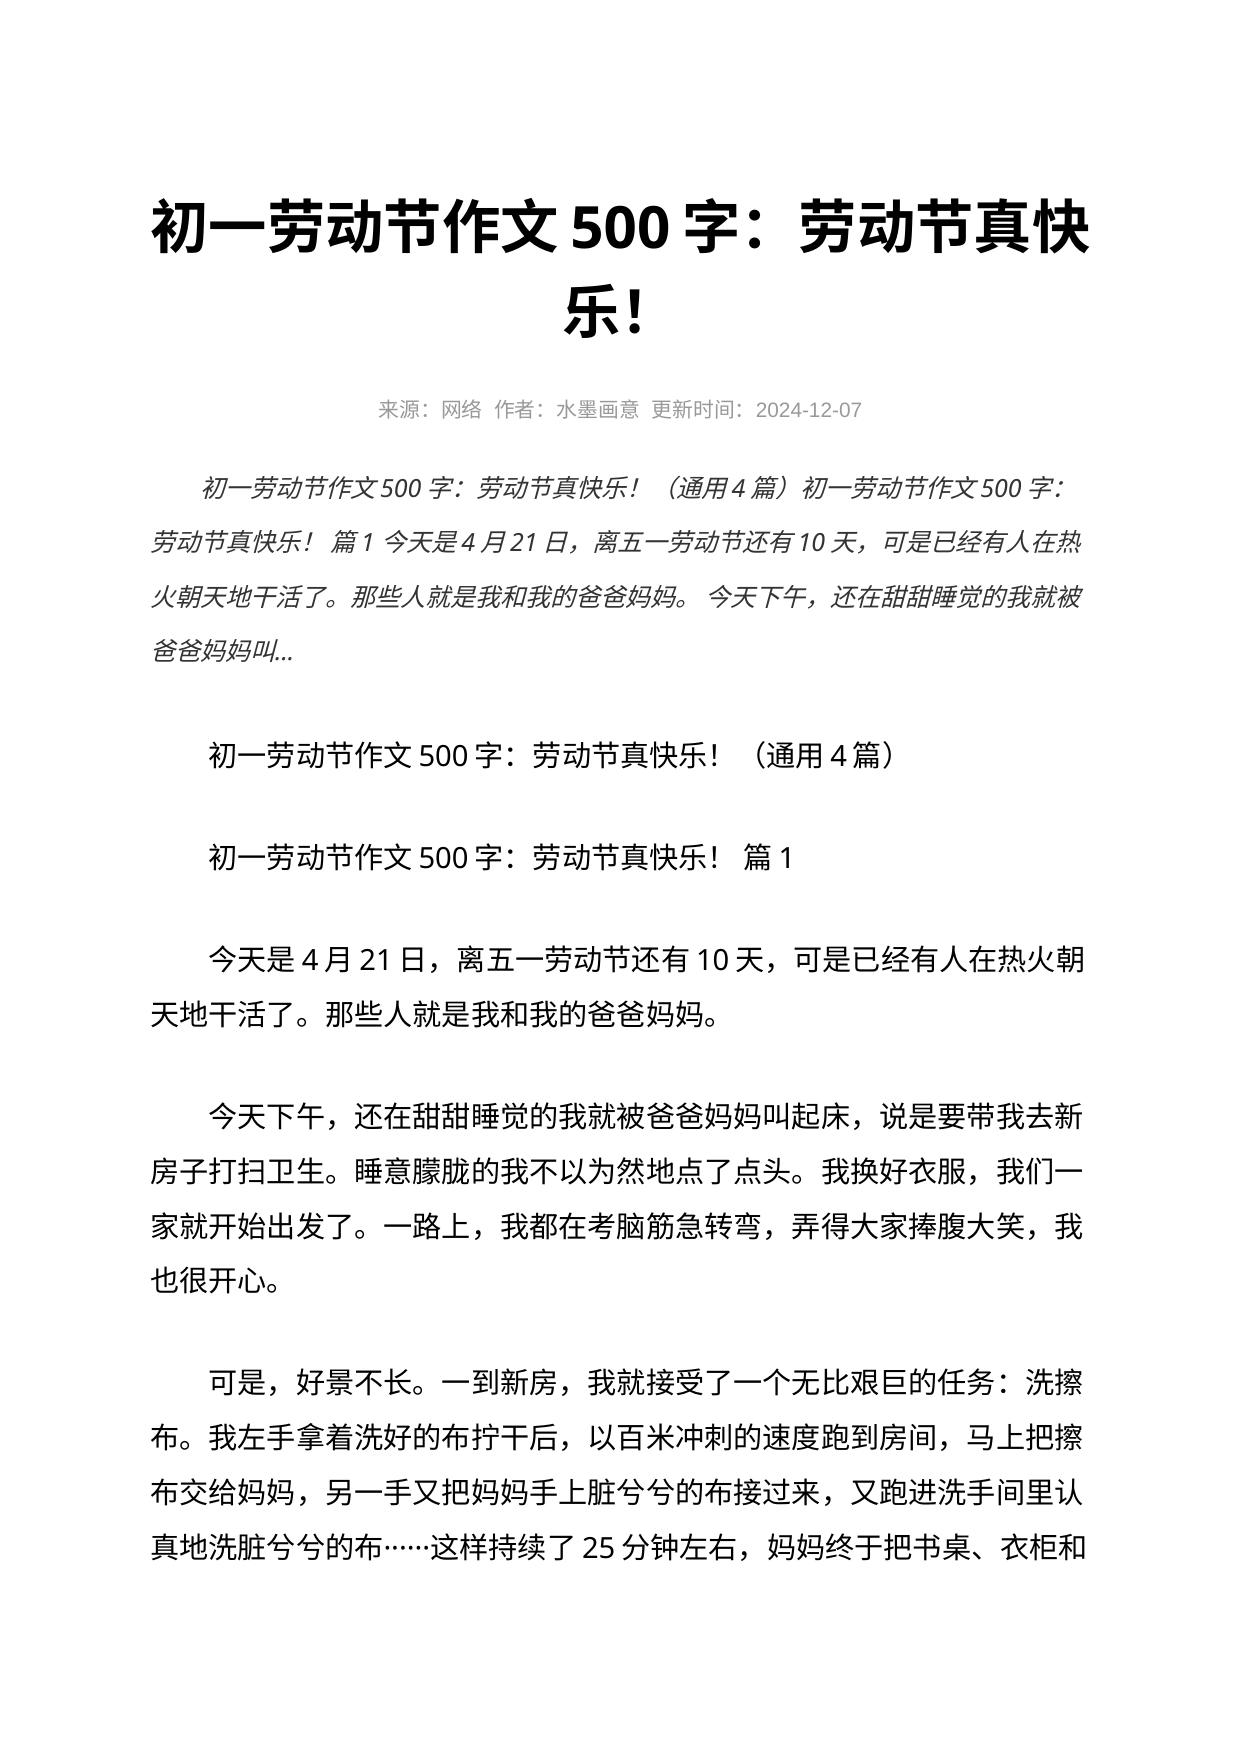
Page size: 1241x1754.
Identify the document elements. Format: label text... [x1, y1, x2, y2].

text 今天是4月21日，离五一劳动节还有10天，可是已经有人在热火朝天地干活了。那些人就是我和我的爸爸妈妈。 [150, 937, 1090, 1034]
text 初一劳动节作文500字：劳动节真快乐！（通用4篇） [150, 733, 1090, 775]
text 初一劳动节作文500字：劳动节真快乐！（通用4篇）初一劳动节作文500字：劳动节真快乐！ 篇1 今天是4月21日，离五一劳动节还有10天，可是已经有人在热火朝天地干活了。那些人就是我和我的爸爸妈妈。 今天下午，还在甜甜睡觉的我就被爸爸妈妈叫... [150, 468, 1090, 668]
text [150, 1360, 1090, 1567]
text 来源：网络 作者：水墨画意 更新时间：2024-12-07 [150, 397, 1090, 421]
text 今天下午，还在甜甜睡觉的我就被爸爸妈妈叫起床，说是要带我去新房子打扫卫生。睡意朦胧的我不以为然地点了点头。我换好衣服，我们一家就开始出发了。一路上，我都在考脑筋急转弯，弄得大家捧腹大笑，我也很开心。 [150, 1093, 1090, 1300]
text 初一劳动节作文500字：劳动节真快乐！ 篇1 [150, 834, 1090, 877]
subtitle 初一劳动节作文500字：劳动节真快乐！ [150, 181, 1090, 351]
